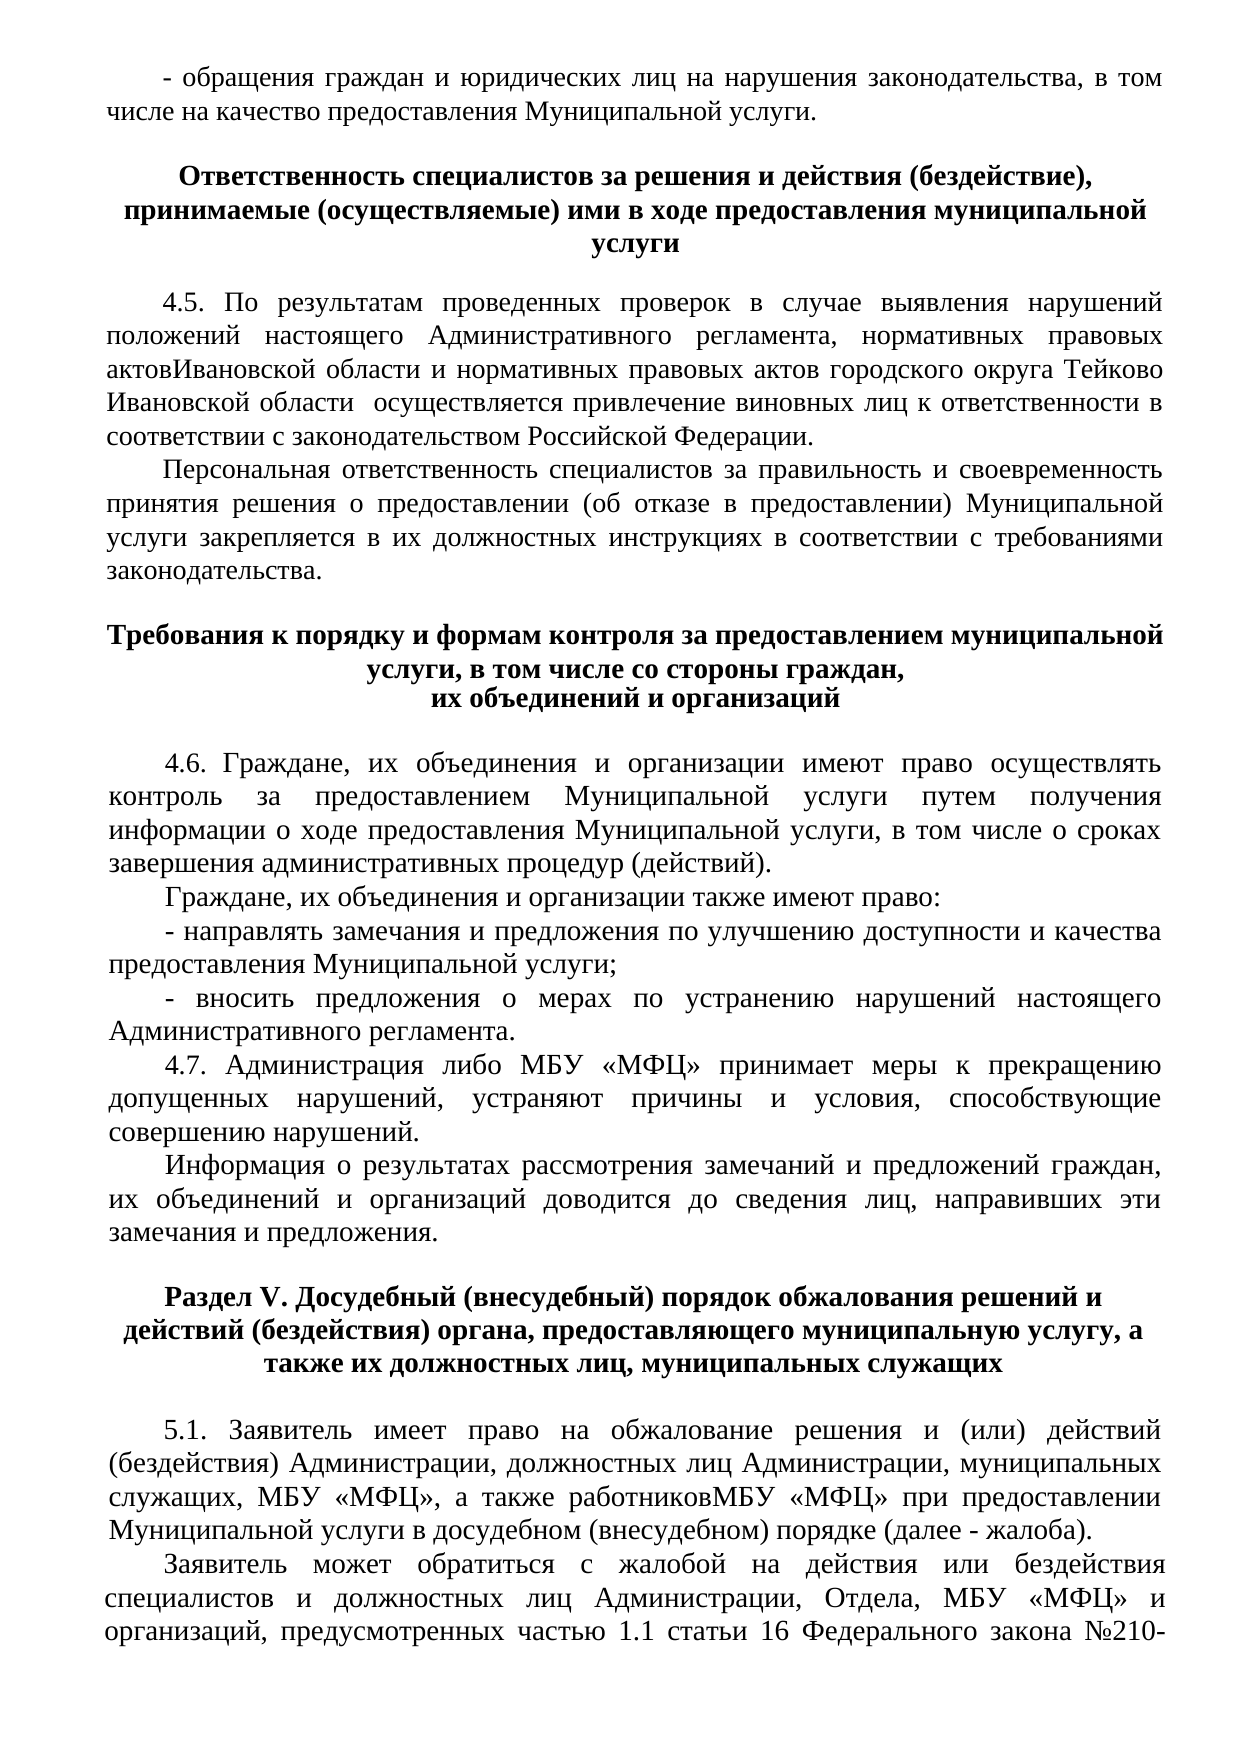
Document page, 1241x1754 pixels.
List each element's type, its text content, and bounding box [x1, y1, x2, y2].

text Персональная ответственность специалистов за правильность и своевременность принятия решения о предоставлении (об отказе в предоставлении) Муниципальной услуги закрепляется в их должностных инструкциях в соответствии с требованиями законодательства. [106, 552, 1164, 586]
list Администрация либо МБУ «МФЦ» принимает меры к прекращению допущенных нарушений, устраняют причины и условия, способствующие совершению нарушений. [108, 1047, 1162, 1148]
text 4.5. По результатам проведенных проверок в случае выявления нарушений положений настоящего Административного регламента, нормативных правовых актовИвановской области и нормативных правовых актов городского округа Тейково Ивановской области осуществляется привлечение виновных лиц к ответственности в соответствии с законодательством Российской Федерации. [106, 418, 1164, 452]
text Граждане, их объединения и организации также имеют право: [108, 879, 1162, 913]
text Требования к порядку и формам контроля за предоставлением муниципальной услуги, в том числе со стороны граждан, [104, 617, 1167, 685]
text Информация о результатах рассмотрения замечаний и предложений граждан, их объединений и организаций доводится до сведения лиц, направивших эти замечания и предложения. [108, 1148, 1162, 1248]
text 4.5. По результатам проведенных проверок в случае выявления нарушений положений настоящего Административного регламента, нормативных правовых актовИвановской области и нормативных правовых актов городского округа Тейково Ивановской области осуществляется привлечение виновных лиц к ответственности в соответствии с законодательством Российской Федерации. [106, 284, 1164, 318]
text - направлять замечания и предложения по улучшению доступности и качества предоставления Муниципальной услуги; [108, 913, 1162, 980]
text 5.1. Заявитель имеет право на обжалование решения и (или) действий (бездействия) Администрации, должностных лиц Администрации, муниципальных служащих, МБУ «МФЦ», а также работниковМБУ «МФЦ» при предоставлении Муниципальной услуги в досудебном (внесудебном) порядке (далее - жалоба). [108, 1412, 1162, 1546]
list Граждане, их объединения и организации имеют право осуществлять контроль за предоставлением Муниципальной услуги путем получения информации о ходе предоставления Муниципальной услуги, в том числе о сроках завершения административных процедур (действий). [108, 745, 1162, 879]
text - вносить предложения о мерах по устранению нарушений настоящего Административного регламента. [108, 980, 1162, 1047]
text Раздел V. Досудебный (внесудебный) порядок обжалования решений и действий (бездействия) органа, предоставляющего муниципальную услугу, а также их должностных лиц, муниципальных служащих [104, 1280, 1162, 1379]
text Персональная ответственность специалистов за правильность и своевременность принятия решения о предоставлении (об отказе в предоставлении) Муниципальной услуги закрепляется в их должностных инструкциях в соответствии с требованиями законодательства. [106, 452, 1164, 486]
text - обращения граждан и юридических лиц на нарушения законодательства, в том числе на качество предоставления Муниципальной услуги. [106, 59, 1164, 127]
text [104, 1546, 1167, 1647]
text их объединений и организаций [104, 685, 1167, 713]
text Ответственность специалистов за решения и действия (бездействие), принимаемые (осуществляемые) ими в ходе предоставления муниципальной услуги [104, 159, 1167, 259]
